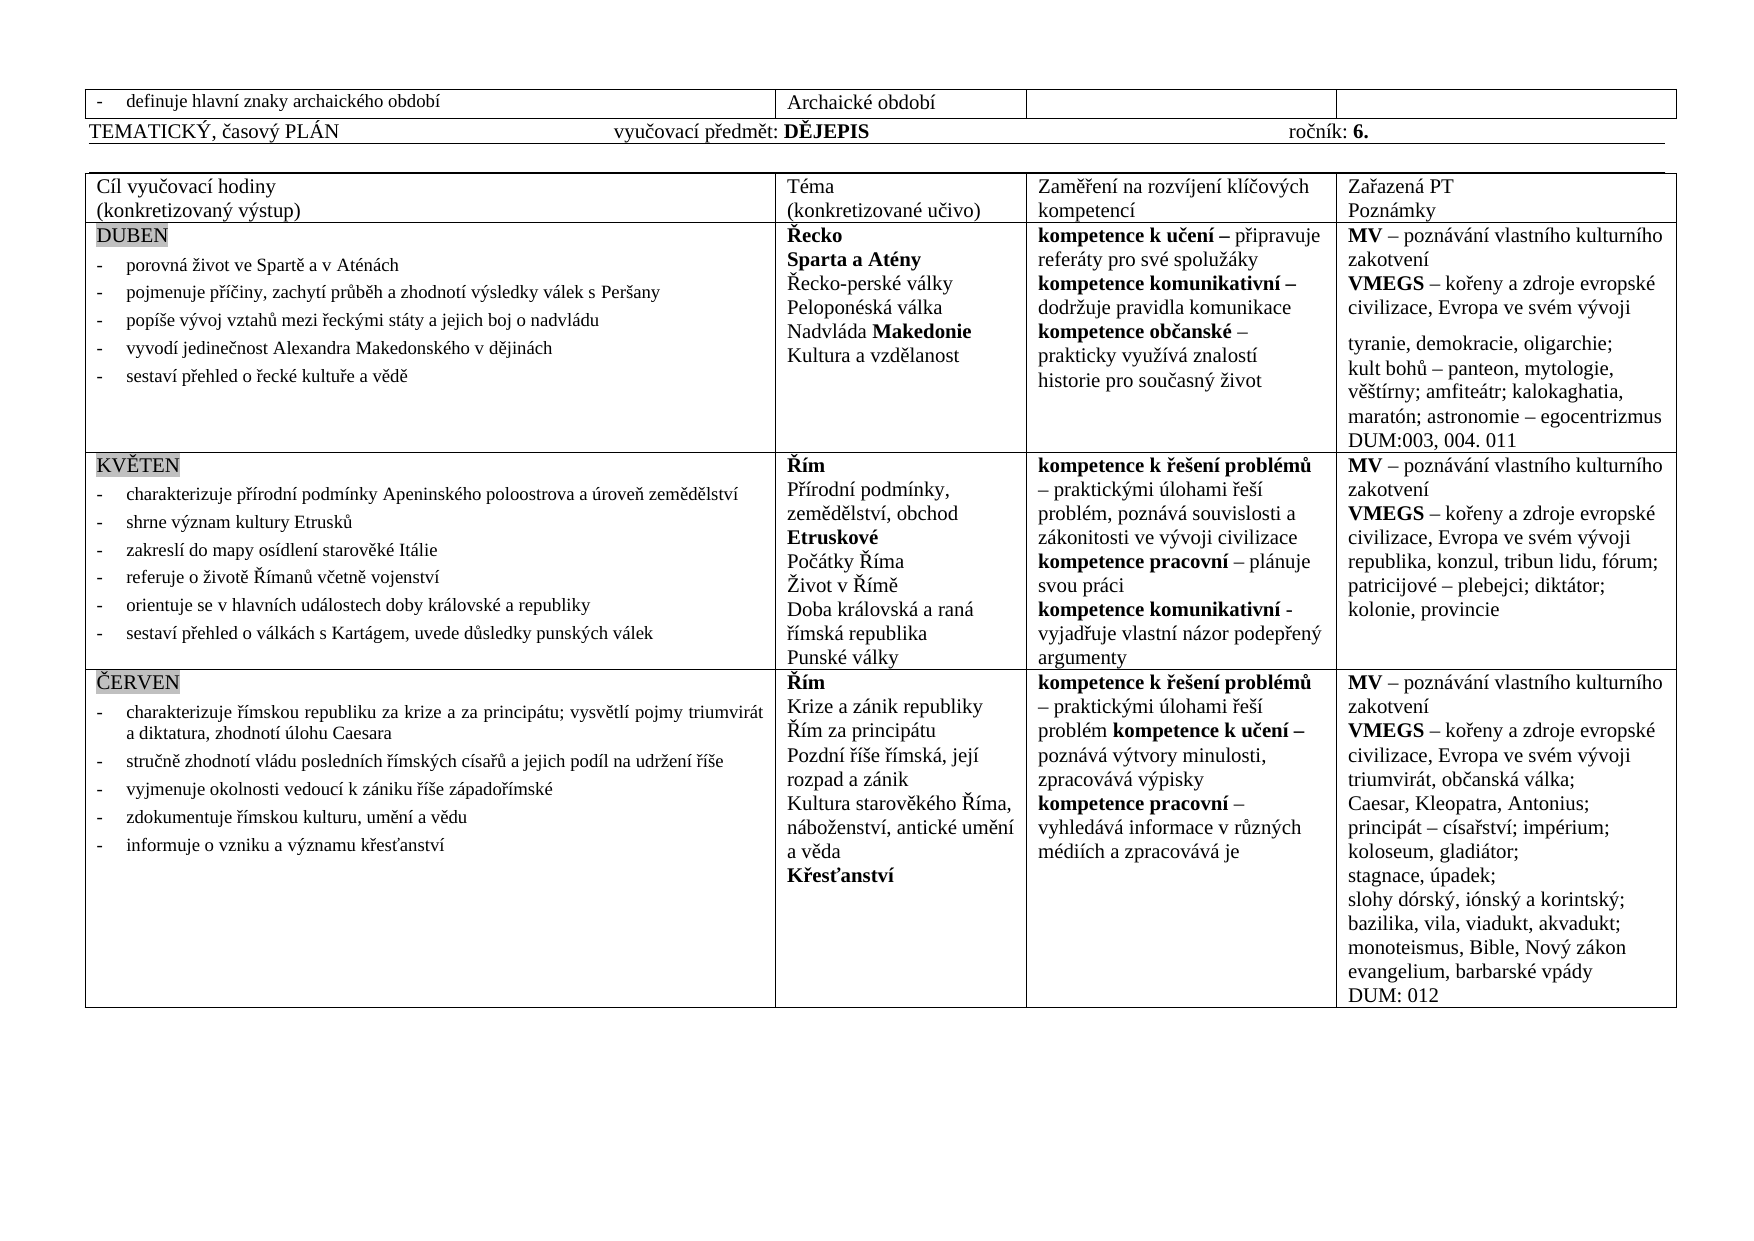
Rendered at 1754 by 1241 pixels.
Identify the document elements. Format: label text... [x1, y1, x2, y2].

table_cell Řecko Sparta a Atény Řecko-perské války Peloponéská válka Nadvláda Makedonie Kultura a vzdělanost [776, 223, 1026, 452]
table_cell MV – poznávání vlastního kulturního zakotvení VMEGS – kořeny a zdroje evropské civilizace, Evropa ve svém vývoji tyranie, demokracie, oligarchie; kult bohů – panteon, mytologie, věštírny; amfiteátr; kalokaghatia, maratón; astronomie – egocentrizmus DUM:003, 004. 011 [1337, 223, 1676, 452]
table_cell Řím Přírodní podmínky, zemědělství, obchod Etruskové Počátky Říma Život v Římě Doba královská a raná římská republika Punské války [776, 453, 1026, 669]
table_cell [86, 90, 775, 117]
table_header Téma (konkretizované učivo) [776, 174, 1026, 222]
table_cell kompetence k řešení problémů – praktickými úlohami řeší problém, poznává souvislosti a zákonitosti ve vývoji civilizace kompetence pracovní – plánuje svou práci kompetence komunikativní - vyjadřuje vlastní názor podepřený argumenty [1027, 453, 1336, 669]
table_cell MV – poznávání vlastního kulturního zakotvení VMEGS – kořeny a zdroje evropské civilizace, Evropa ve svém vývoji republika, konzul, tribun lidu, fórum; patricijové – plebejci; diktátor; kolonie, provincie [1337, 453, 1676, 669]
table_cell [1027, 90, 1336, 117]
table_header Zařazená PT Poznámky [1337, 174, 1676, 222]
text TEMATICKÝ, časový PLÁN vyučovací předmět: DĚJEPIS ročník: 6. [89, 119, 1665, 143]
table_cell kompetence k učení – připravuje referáty pro své spolužáky kompetence komunikativní –dodržuje pravidla komunikace kompetence občanské – prakticky využívá znalostí historie pro současný život [1027, 223, 1336, 452]
table_cell Řím Krize a zánik republiky Řím za principátu Pozdní říše římská, její rozpad a zánik Kultura starověkého Říma, náboženství, antické umění a věda Křesťanství [776, 670, 1026, 1007]
table_cell DUBEN porovná život ve Spartě a v Aténách pojmenuje příčiny, zachytí průběh a zhodnotí výsledky válek s Peršany popíše vývoj vztahů mezi řeckými státy a jejich boj o nadvládu vyvodí jedinečnost Alexandra Makedonského v dějinách sestaví přehled o řecké kultuře a vědě [86, 223, 775, 452]
table_cell kompetence k řešení problémů – praktickými úlohami řeší problém kompetence k učení – poznává výtvory minulosti, zpracovává výpisky kompetence pracovní – vyhledává informace v různých médiích a zpracovává je [1027, 670, 1336, 1007]
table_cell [776, 90, 1026, 117]
table_header Zaměření na rozvíjení klíčových kompetencí [1027, 174, 1336, 222]
table_cell KVĚTEN charakterizuje přírodní podmínky Apeninského poloostrova a úroveň zemědělství shrne význam kultury Etrusků zakreslí do mapy osídlení starověké Itálie referuje o životě Římanů včetně vojenství orientuje se v hlavních událostech doby královské a republiky sestaví přehled o válkách s Kartágem, uvede důsledky punských válek [86, 453, 775, 669]
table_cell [1337, 90, 1676, 117]
table_header Cíl vyučovací hodiny (konkretizovaný výstup) [86, 174, 775, 222]
table_cell MV – poznávání vlastního kulturního zakotvení VMEGS – kořeny a zdroje evropské civilizace, Evropa ve svém vývoji triumvirát, občanská válka; Caesar, Kleopatra, Antonius; principát – císařství; impérium; koloseum, gladiátor; stagnace, úpadek; slohy dórský, iónský a korintský; bazilika, vila, viadukt, akvadukt; monoteismus, Bible, Nový zákon evangelium, barbarské vpády DUM: 012 [1337, 670, 1676, 1007]
table_cell ČERVEN charakterizuje římskou republiku za krize a za principátu; vysvětlí pojmy triumvirát a diktatura, zhodnotí úlohu Caesara stručně zhodnotí vládu posledních římských císařů a jejich podíl na udržení říše vyjmenuje okolnosti vedoucí k zániku říše západořímské zdokumentuje římskou kulturu, umění a vědu informuje o vzniku a významu křesťanství [86, 670, 775, 1007]
